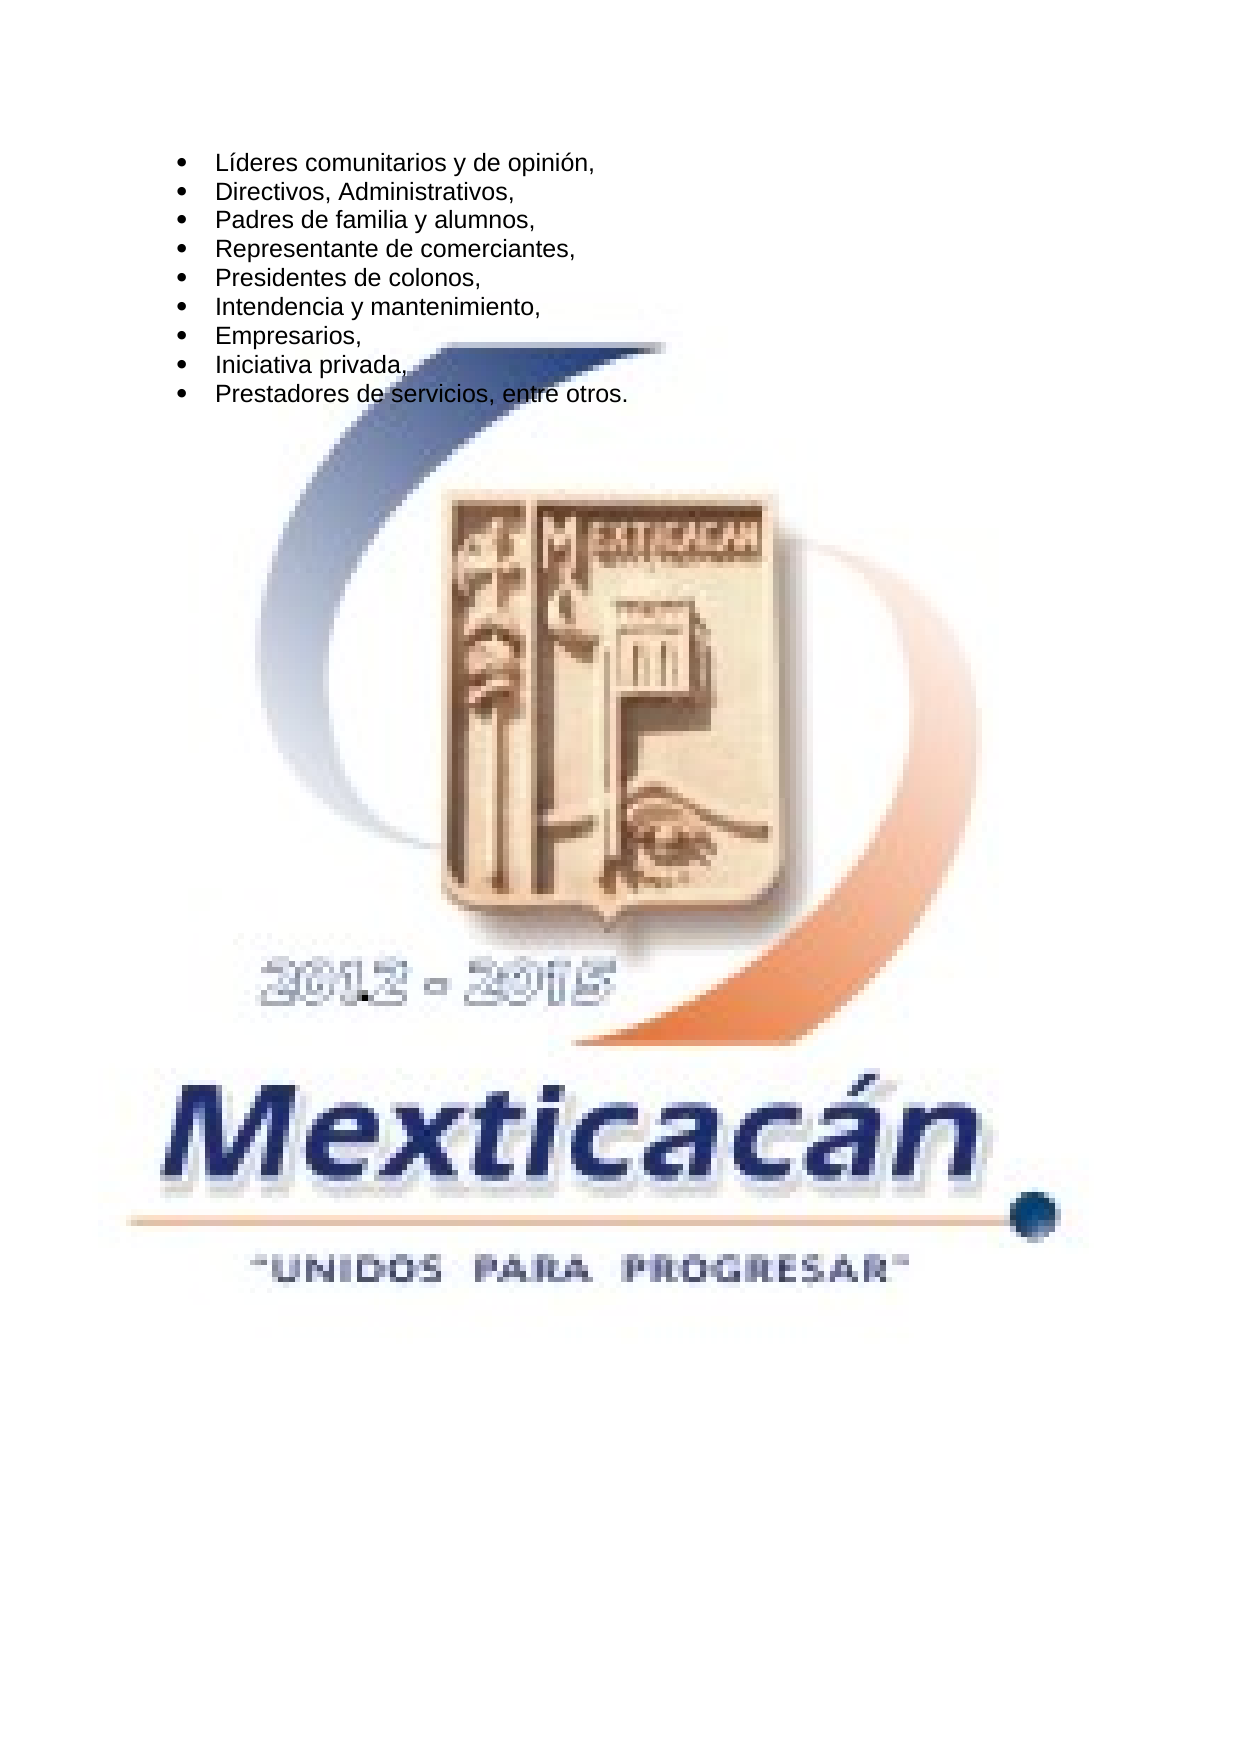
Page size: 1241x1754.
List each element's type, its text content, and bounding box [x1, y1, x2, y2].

picture [8, 281, 1241, 1384]
list Presidentes de colonos, [177, 263, 1063, 292]
list Prestadores de servicios, entre otros. [177, 378, 1063, 407]
list Padres de familia y alumnos, [177, 205, 1063, 234]
list Iniciativa privada, [177, 350, 1063, 378]
list Directivos, Administrativos, [177, 177, 1063, 205]
list Empresarios, [177, 321, 1063, 350]
list Representante de comerciantes, [177, 234, 1063, 263]
list Intendencia y mantenimiento, [177, 292, 1063, 321]
list Líderes comunitarios y de opinión, [177, 148, 1063, 177]
